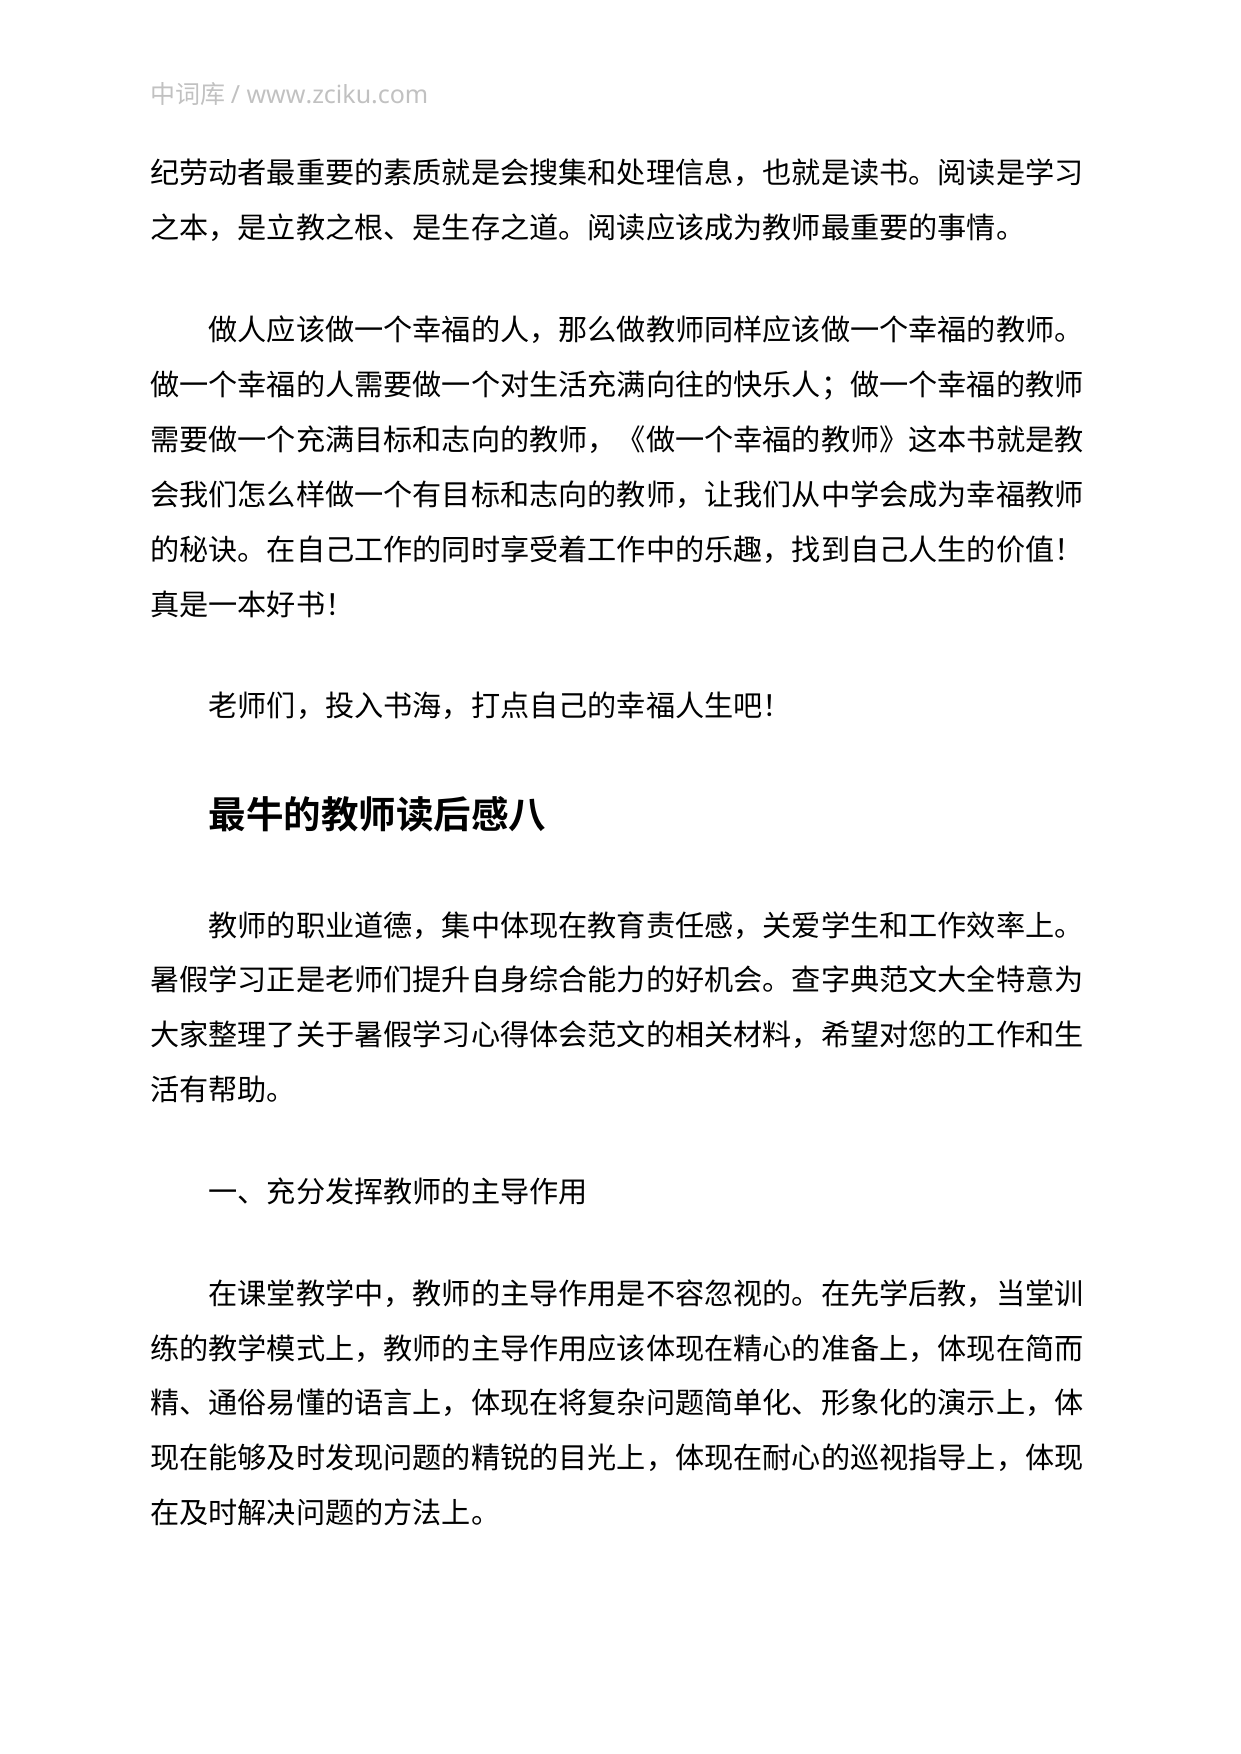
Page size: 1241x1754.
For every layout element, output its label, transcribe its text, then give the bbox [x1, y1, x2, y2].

text 最牛的教师读后感八 [150, 785, 1090, 839]
text 一、充分发挥教师的主导作用 [150, 1168, 1090, 1211]
text 在课堂教学中，教师的主导作用是不容忽视的。在先学后教，当堂训练的教学模式上，教师的主导作用应该体现在精心的准备上，体现在简而精、通俗易懂的语言上，体现在将复杂问题简单化、形象化的演示上，体现在能够及时发现问题的精锐的目光上，体现在耐心的巡视指导上，体现在及时解决问题的方法上。 [150, 1270, 1090, 1532]
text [150, 150, 1090, 247]
text 做人应该做一个幸福的人，那么做教师同样应该做一个幸福的教师。做一个幸福的人需要做一个对生活充满向往的快乐人；做一个幸福的教师需要做一个充满目标和志向的教师，《做一个幸福的教师》这本书就是教会我们怎么样做一个有目标和志向的教师，让我们从中学会成为幸福教师的秘诀。在自己工作的同时享受着工作中的乐趣，找到自己人生的价值！真是一本好书！ [150, 307, 1090, 623]
text 教师的职业道德，集中体现在教育责任感，关爱学生和工作效率上。暑假学习正是老师们提升自身综合能力的好机会。查字典范文大全特意为大家整理了关于暑假学习心得体会范文的相关材料，希望对您的工作和生活有帮助。 [150, 902, 1090, 1109]
text 老师们，投入书海，打点自己的幸福人生吧！ [150, 683, 1090, 725]
